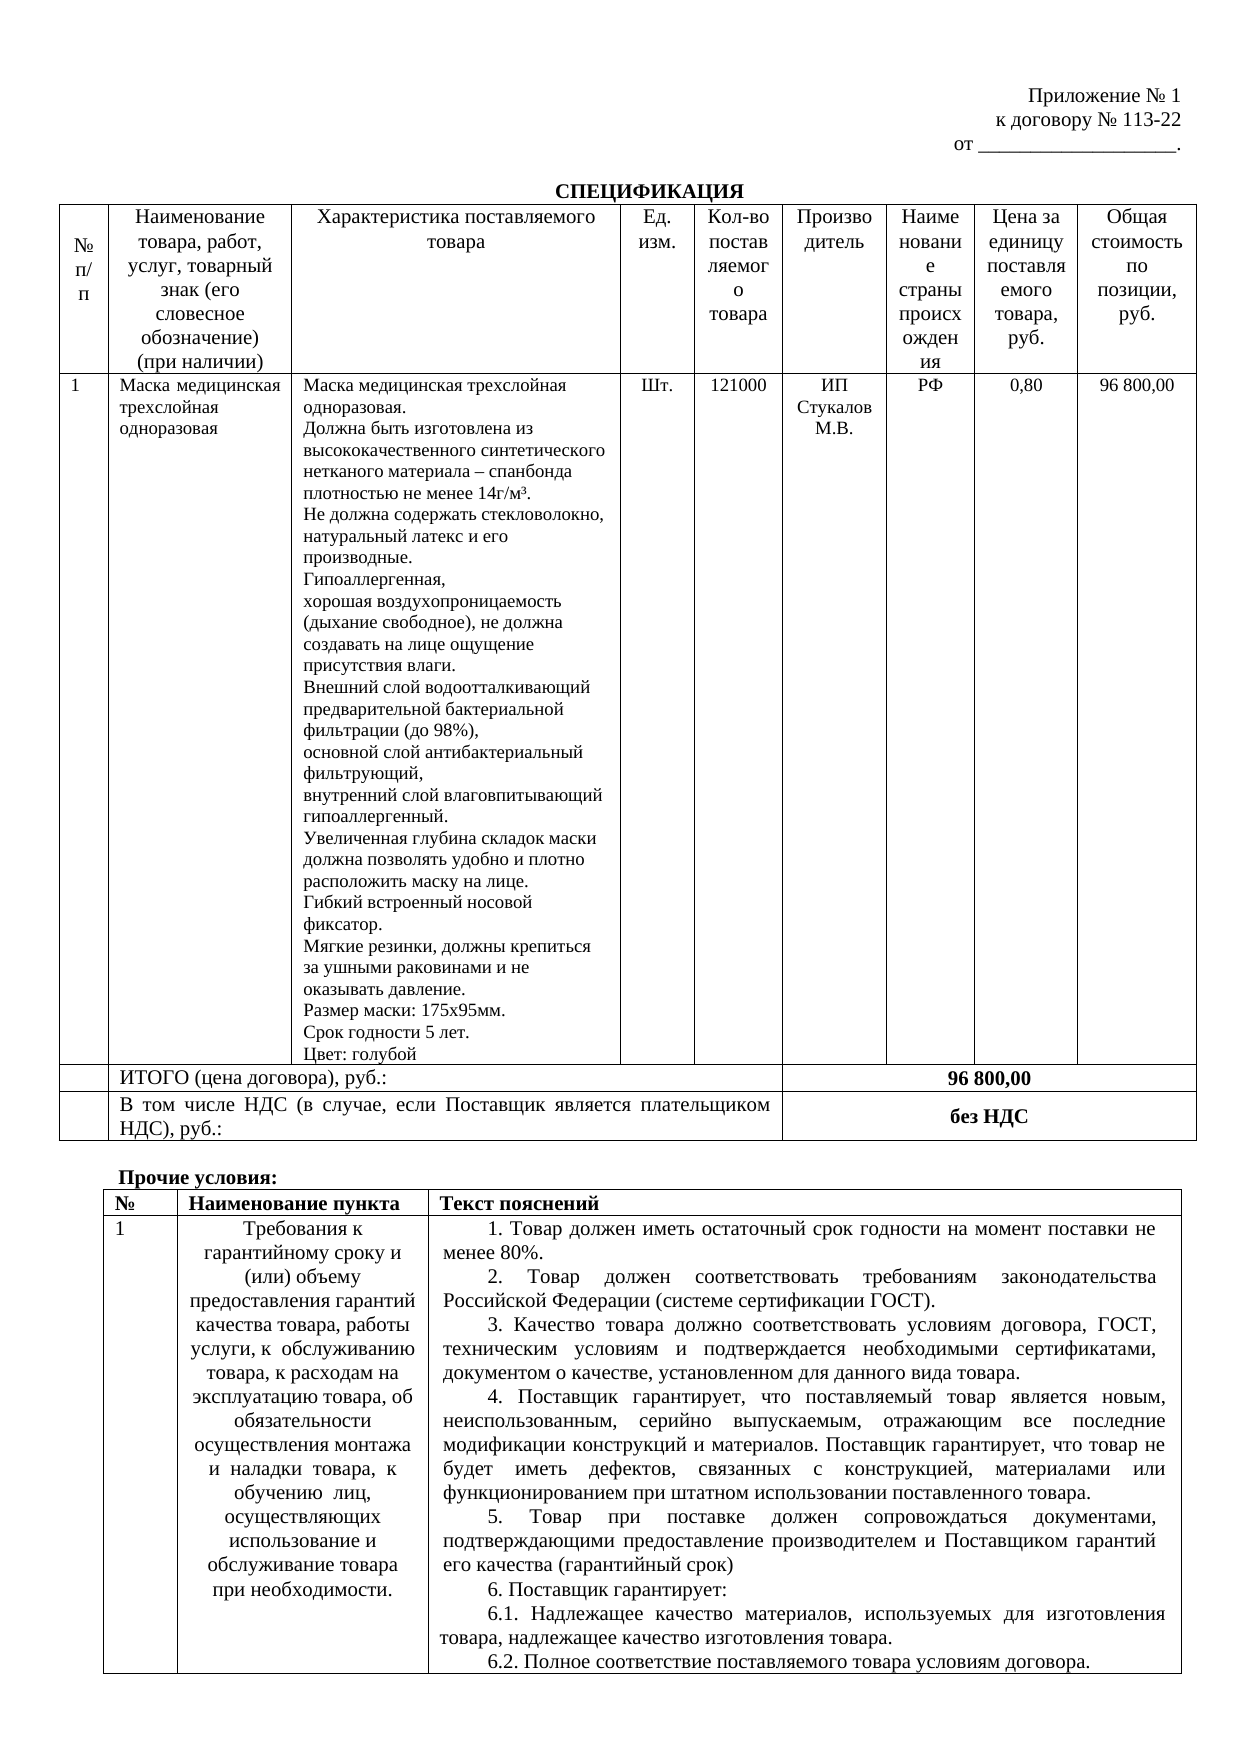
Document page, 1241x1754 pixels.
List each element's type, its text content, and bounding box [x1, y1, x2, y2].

table_header Наименование товара, работ, услуг, товарный знак (его словесное обозначение) (при наличии) [109, 205, 291, 373]
table_cell Маска медицинская трехслойная одноразовая. Должна быть изготовлена из высококачественного синтетического нетканого материала – спанбонда плотностью не менее 14г/м³. Не должна содержать стекловолокно, натуральный латекс и его производные. Гипоаллергенная, хорошая воздухопроницаемость (дыхание свободное), не должна создавать на лице ощущение присутствия влаги. Внешний слой водоотталкивающий предварительной бактериальной фильтрации (до 98%), основной слой антибактериальный фильтрующий, внутренний слой влаговпитывающий гипоаллергенный. Увеличенная глубина складок маски должна позволять удобно и плотно расположить маску на лице. Гибкий встроенный носовой фиксатор. Мягкие резинки, должны крепиться за ушными раковинами и не оказывать давление. Размер маски: 175х95мм. Срок годности 5 лет. Цвет: голубой [292, 374, 620, 1064]
table_header Наименование пункта [178, 1190, 428, 1214]
table_header Цена за единицу поставляемого товара, руб. [975, 205, 1077, 373]
table_cell 96 800,00 [783, 1065, 1196, 1091]
table_header Ед. изм. [621, 205, 694, 373]
table_cell [60, 1092, 108, 1140]
table_header Текст пояснений [429, 1190, 1181, 1214]
table_cell Маска медицинская трехслойная одноразовая [109, 374, 291, 1064]
table_header № п/п [60, 205, 108, 373]
table_header Производитель [783, 205, 886, 373]
table_header Наименование страны происхождения [887, 205, 974, 373]
table_header Общая стоимость по позиции, руб. [1078, 205, 1196, 373]
table_cell Шт. [621, 374, 694, 1064]
table_cell 121000 [695, 374, 782, 1064]
table_cell Требования к гарантийному сроку и (или) объему предоставления гарантий качества товара, работы услуги, к обслуживанию товара, к расходам на эксплуатацию товара, об обязательности осуществления монтажа и наладки товара, к обучению лиц, осуществляющих использование и обслуживание товара при необходимости. [178, 1216, 428, 1673]
table_cell РФ [887, 374, 974, 1064]
table_cell 1 [104, 1216, 177, 1673]
table_header Кол-во поставляемого товара [695, 205, 782, 373]
table_cell В том числе НДС (в случае, если Поставщик является плательщиком НДС), руб.: [109, 1092, 782, 1140]
table_cell 96 800,00 [1078, 374, 1196, 1064]
text к договору № 113-22 от ___________________. [568, 107, 1181, 155]
table_header Характеристика поставляемого товара [292, 205, 620, 373]
table_cell ИТОГО (цена договора), руб.: [109, 1065, 782, 1091]
table_cell [60, 1065, 108, 1091]
table_cell 0,80 [975, 374, 1077, 1064]
table_header № [104, 1190, 177, 1214]
text Приложение № 1 [118, 83, 1181, 107]
table_cell без НДС [783, 1092, 1196, 1140]
table_cell ИП Стукалов М.В. [783, 374, 886, 1064]
text Прочие условия: [118, 1165, 1181, 1189]
text СПЕЦИФИКАЦИЯ [118, 179, 1181, 203]
table_cell 1 [60, 374, 108, 1064]
table_cell 1. Товар должен иметь остаточный срок годности на момент поставки не менее 80%. 2. Товар должен соответствовать требованиям законодательства Российской Федерации (системе сертификации ГОСТ). 3. Качество товара должно соответствовать условиям договора, ГОСТ, техническим условиям и подтверждается необходимыми сертификатами, документом о качестве, установленном для данного вида товара. 4. Поставщик гарантирует, что поставляемый товар является новым, неиспользованным, серийно выпускаемым, отражающим все последние модификации конструкций и материалов. Поставщик гарантирует, что товар не будет иметь дефектов, связанных с конструкцией, материалами или функционированием при штатном использовании поставленного товара. 5. Товар при поставке должен сопровождаться документами, подтверждающими предоставление производителем и Поставщиком гарантий его качества (гарантийный срок) 6. Поставщик гарантирует: 6.1. Надлежащее качество материалов, используемых для изготовления товара, надлежащее качество изготовления товара. 6.2. Полное соответствие поставляемого товара условиям договора. [429, 1216, 1181, 1673]
